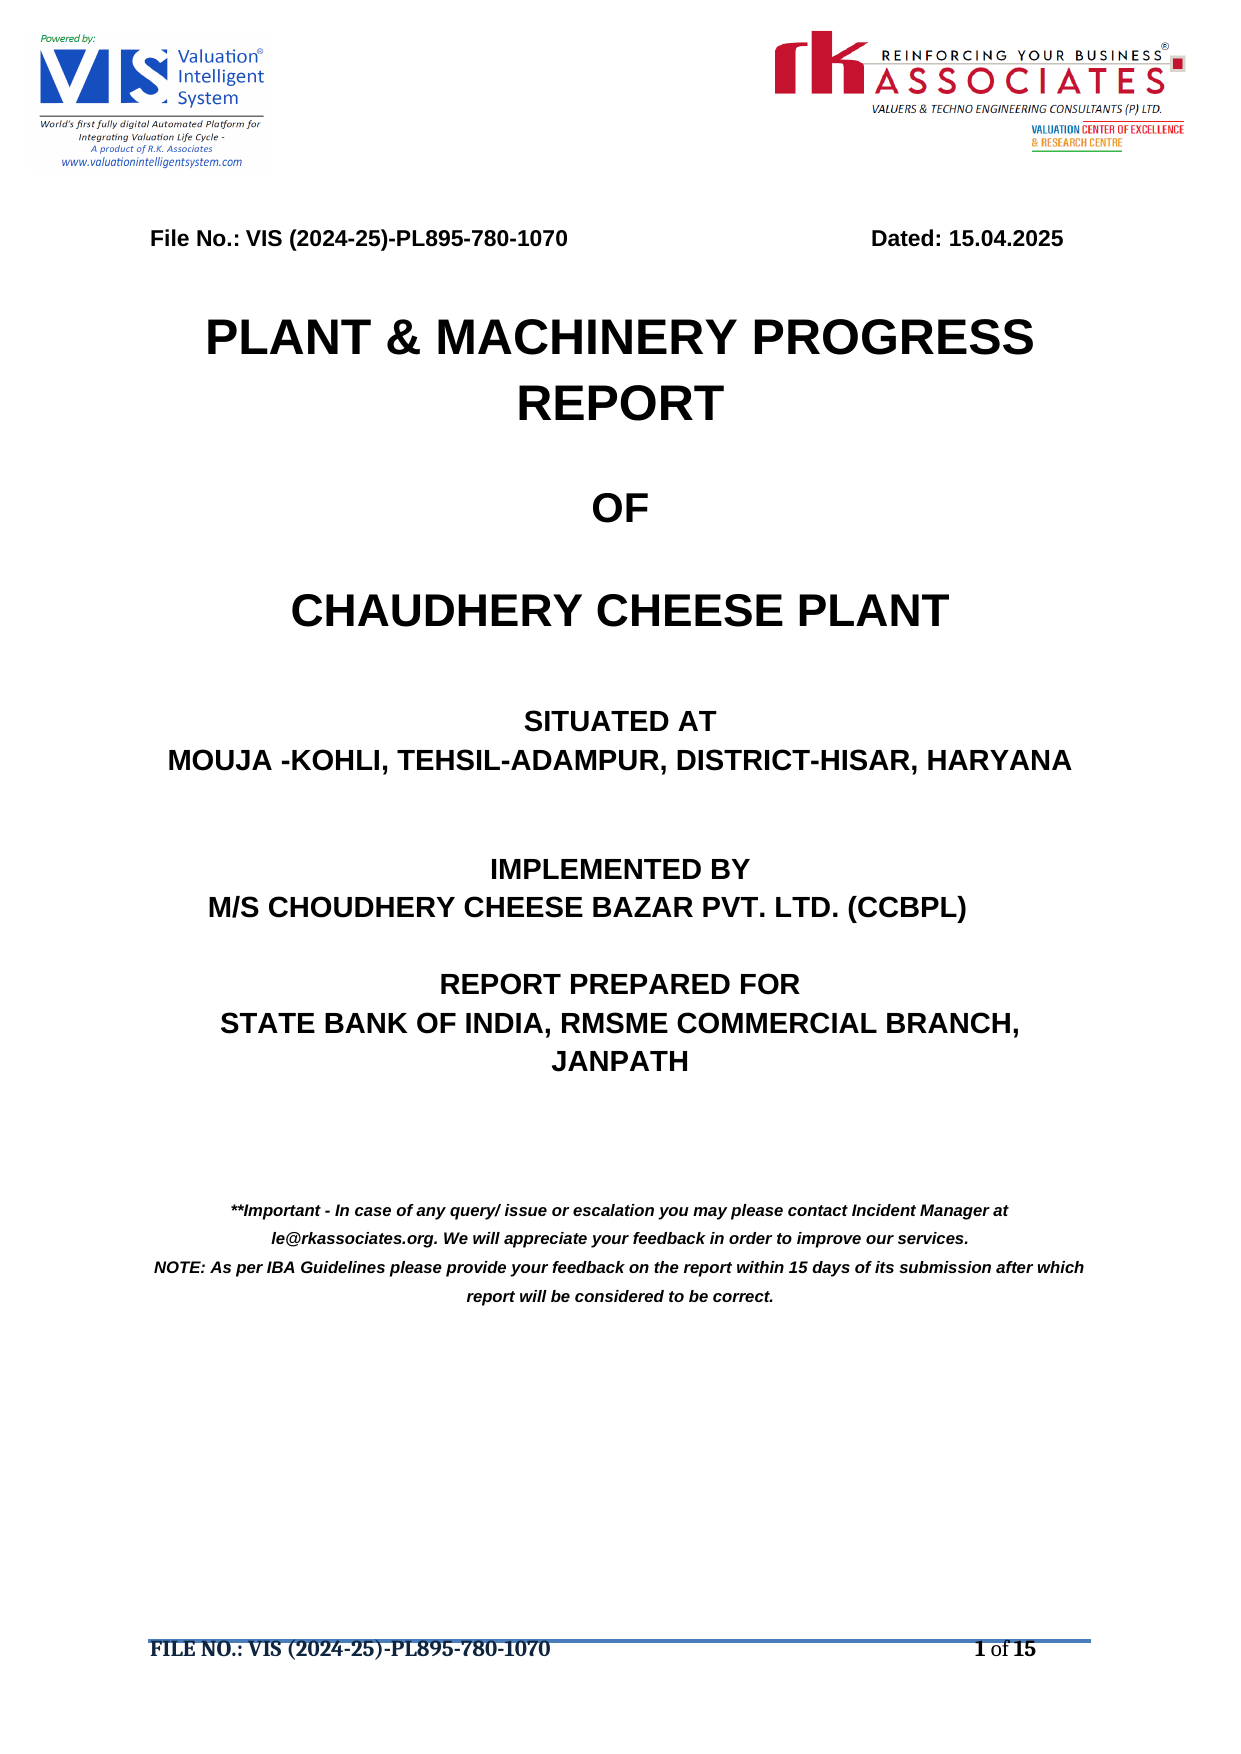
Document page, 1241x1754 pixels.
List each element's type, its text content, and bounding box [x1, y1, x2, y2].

picture [29, 32, 273, 171]
picture [767, 20, 1189, 156]
text SITUATED AT [150, 704, 1090, 738]
text PLANT & MACHINERY PROGRESS REPORT [150, 308, 1090, 431]
text REPORT PREPARED FOR [150, 967, 1090, 1001]
text MOUJA -KOHLI, TEHSIL-ADAMPUR, DISTRICT-HISAR, HARYANA [150, 743, 1090, 776]
text CHAUDHERY CHEESE PLANT [150, 583, 1090, 636]
text IMPLEMENTED BY [150, 852, 1090, 885]
text M/S CHOUDHERY CHEESE BAZAR PVT. LTD. (CCBPL) [150, 890, 1090, 924]
text NOTE: As per IBA Guidelines please provide your feedback on the report within 15 days of its submission after which report will be considered to be correct. [150, 1258, 1090, 1306]
text STATE BANK OF INDIA, RMSME COMMERCIAL BRANCH, JANPATH [150, 1006, 1090, 1078]
text **Important - In case of any query/ issue or escalation you may please contact Incident Manager at le@rkassociates.org. We will appreciate your feedback in order to improve our services. [150, 1200, 1090, 1248]
text OF [150, 484, 1090, 532]
text File No.: VIS (2024-25)-PL895-780-1070 Dated: [150, 225, 1107, 252]
